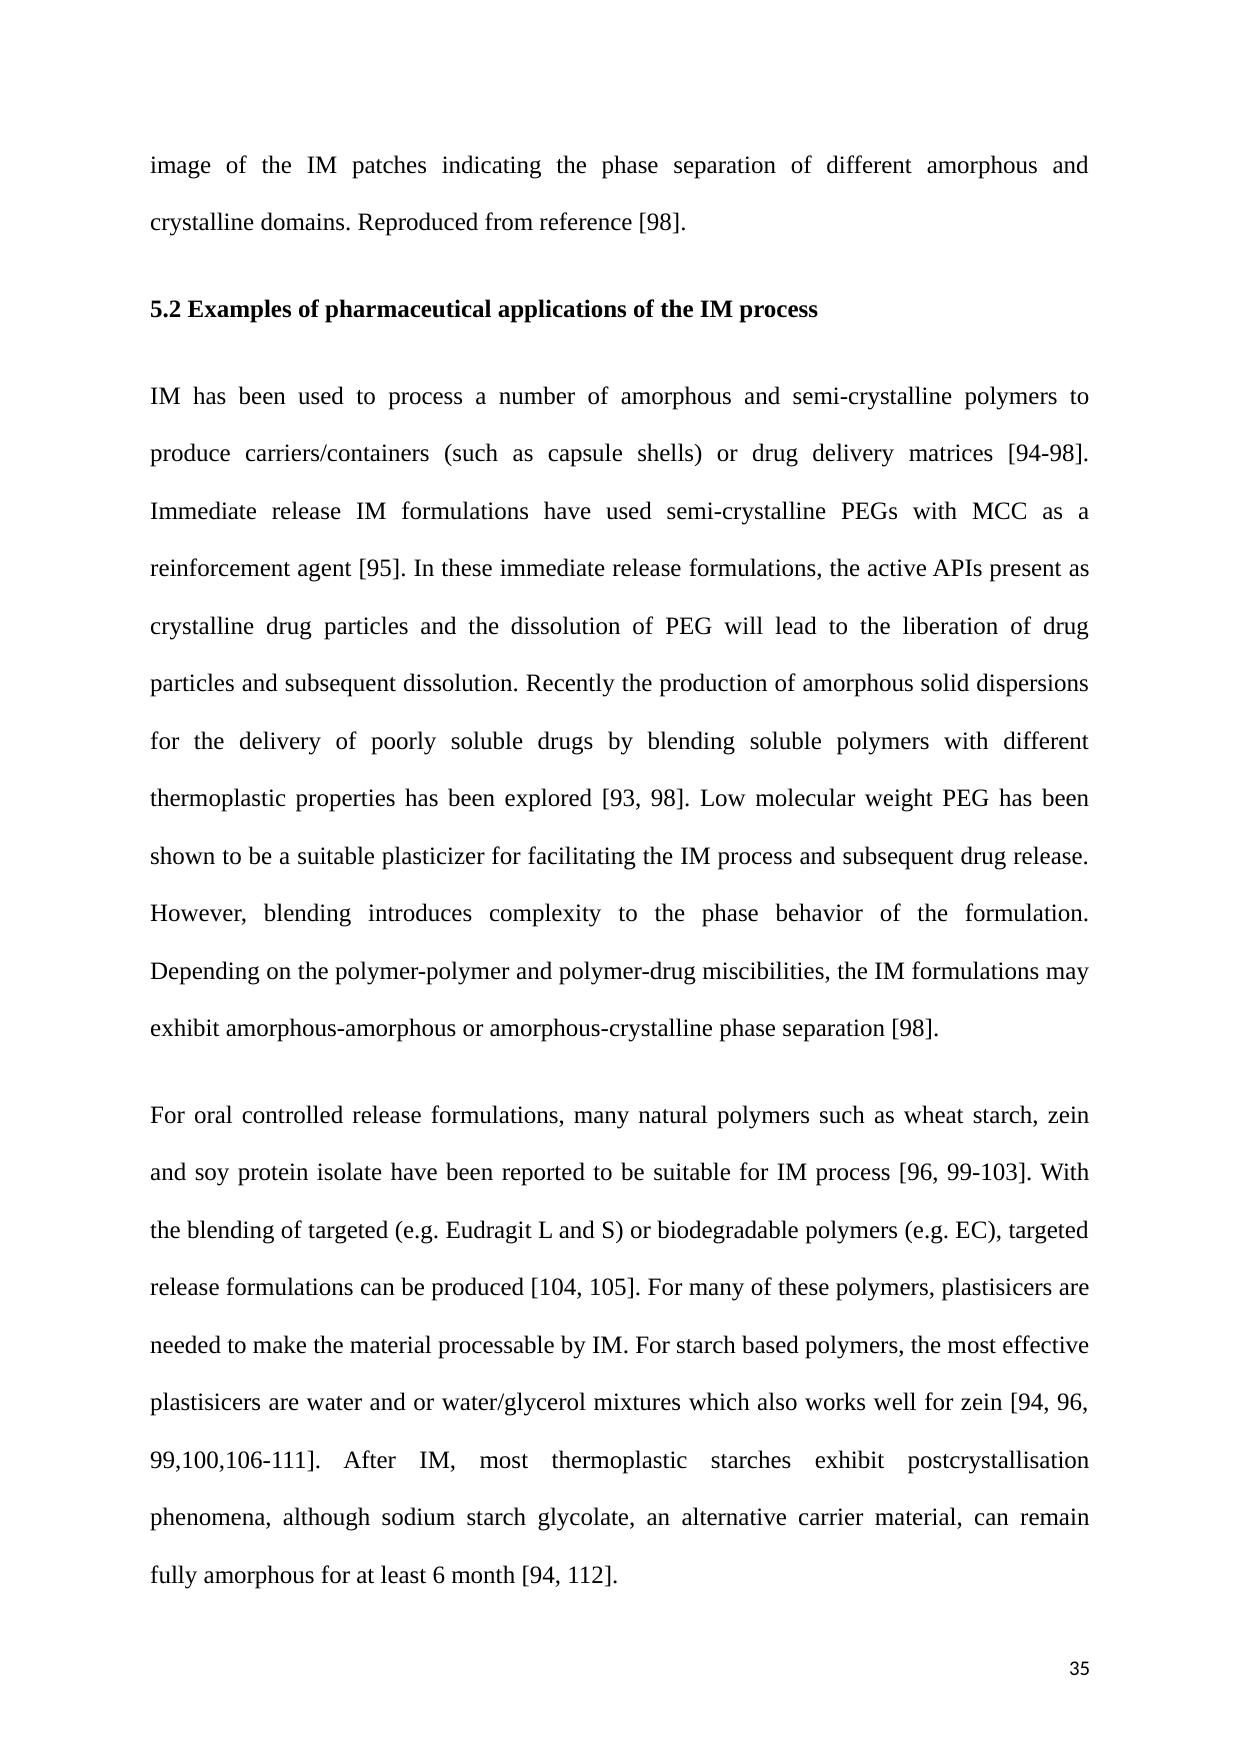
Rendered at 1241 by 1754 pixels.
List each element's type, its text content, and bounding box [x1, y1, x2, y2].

list Examples of pharmaceutical applications of the IM process [150, 294, 1090, 323]
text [150, 150, 1090, 236]
text For oral controlled release formulations, many natural polymers such as wheat starch, zein and soy protein isolate have been reported to be suitable for IM process [96, 99-103]. With the blending of targeted (e.g. Eudragit L and S) or biodegradable polymers (e.g. EC), targeted release formulations can be produced [104, 105]. For many of these polymers, plastisicers are needed to make the material processable by IM. For starch based polymers, the most effective plastisicers are water and or water/glycerol mixtures which also works well for zein [94, 96, 99,100,106-111]. After IM, most thermoplastic starches exhibit postcrystallisation phenomena, although sodium starch glycolate, an alternative carrier material, can remain fully amorphous for at least 6 month [94, 112]. [150, 1100, 1090, 1589]
text IM has been used to process a number of amorphous and semi-crystalline polymers to produce carriers/containers (such as capsule shells) or drug delivery matrices [94-98]. Immediate release IM formulations have used semi-crystalline PEGs with MCC as a reinforcement agent [95]. In these immediate release formulations, the active APIs present as crystalline drug particles and the dissolution of PEG will lead to the liberation of drug particles and subsequent dissolution. Recently the production of amorphous solid dispersions for the delivery of poorly soluble drugs by blending soluble polymers with different thermoplastic properties has been explored [93, 98]. Low molecular weight PEG has been shown to be a suitable plasticizer for facilitating the IM process and subsequent drug release. However, blending introduces complexity to the phase behavior of the formulation. Depending on the polymer-polymer and polymer-drug miscibilities, the IM formulations may exhibit amorphous-amorphous or amorphous-crystalline phase separation [98]. [150, 381, 1090, 1042]
